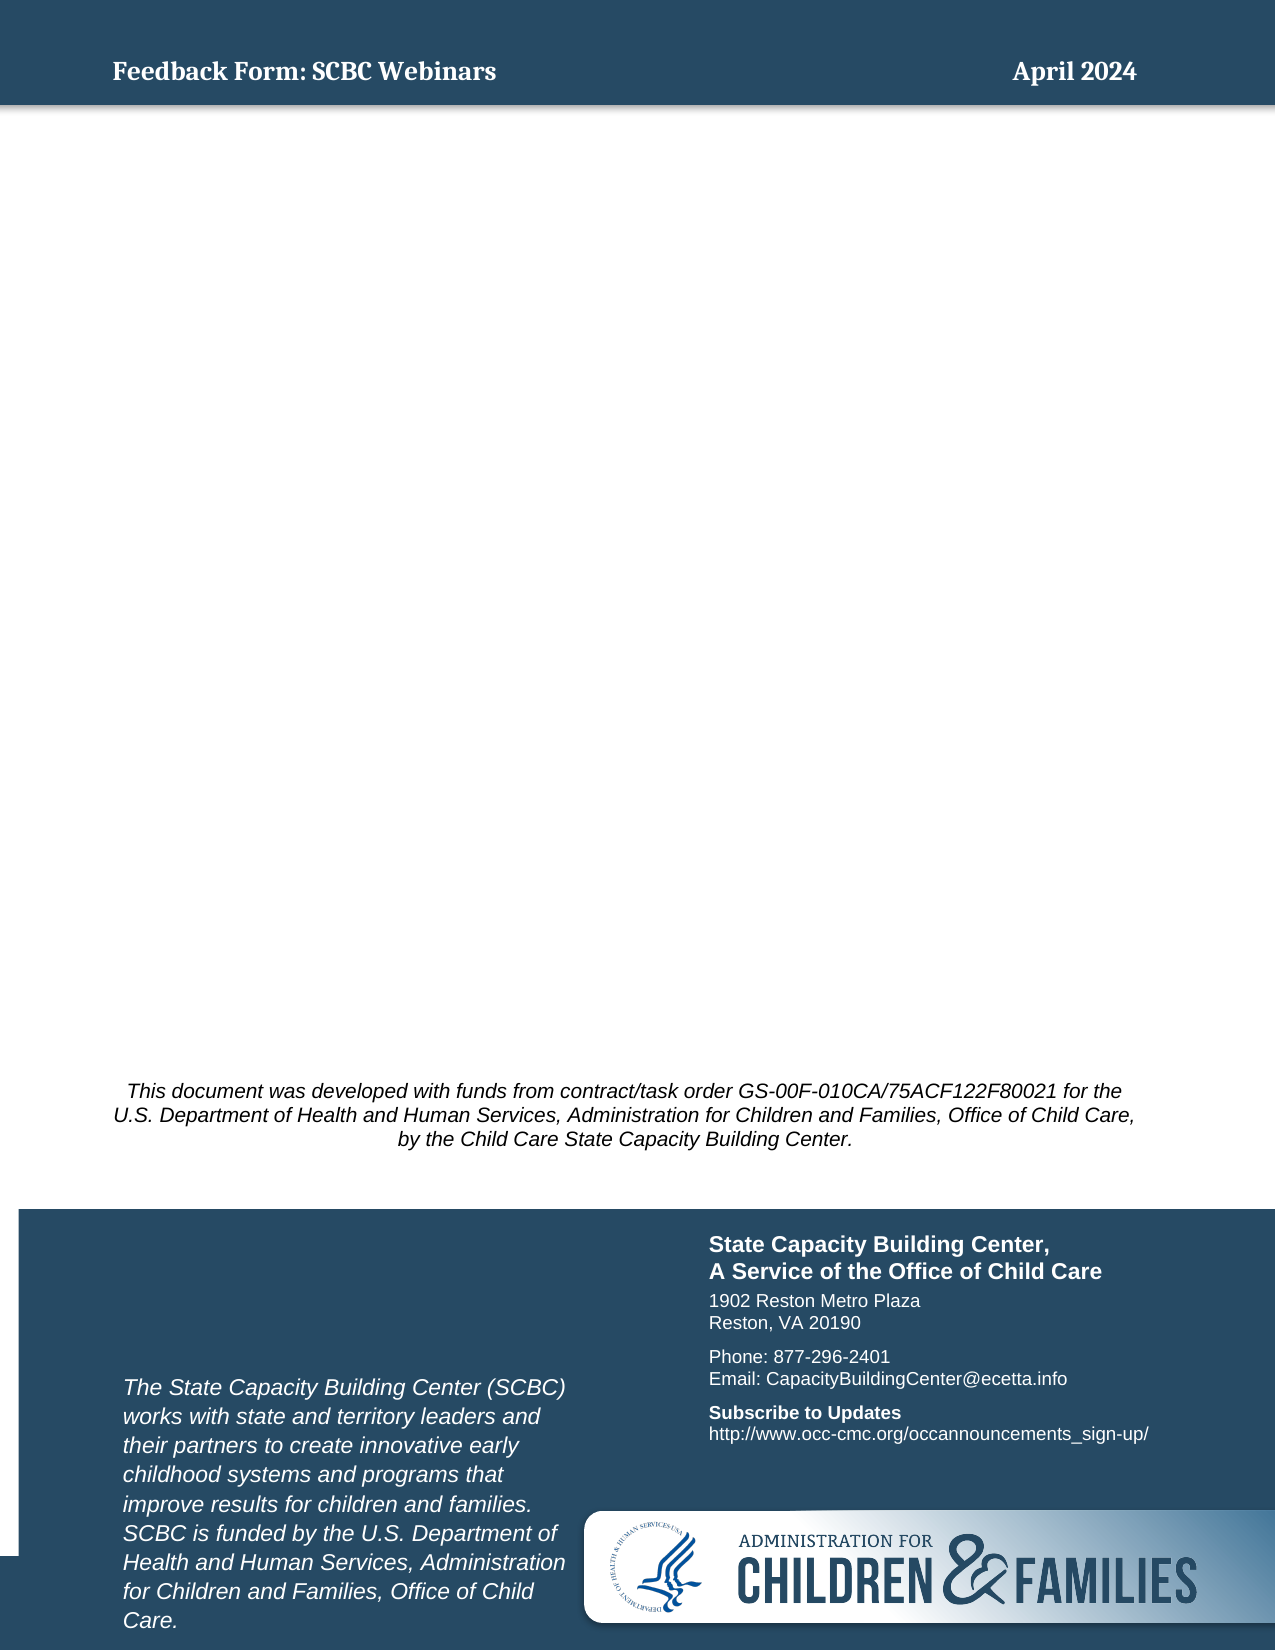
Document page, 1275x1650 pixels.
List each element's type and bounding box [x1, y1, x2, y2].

picture [610, 1521, 702, 1613]
picture [718, 1520, 1207, 1612]
